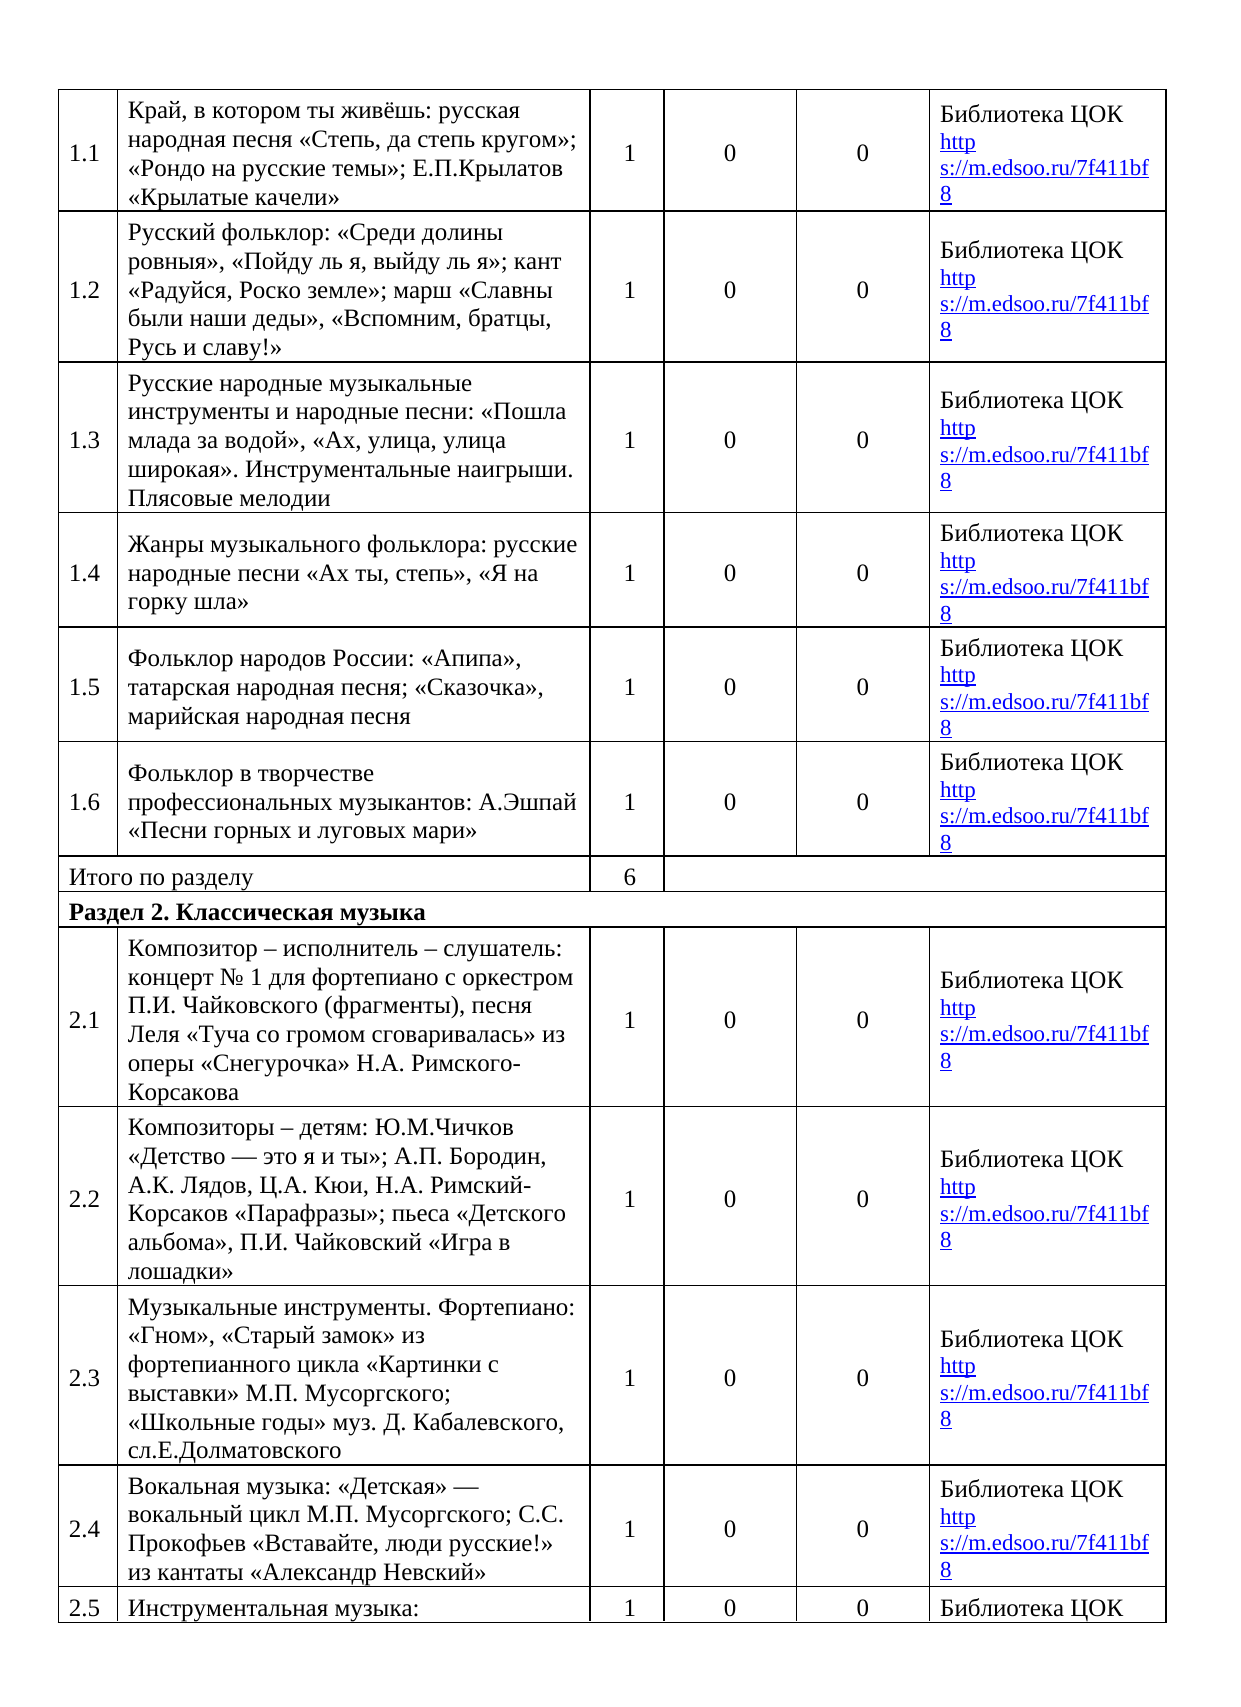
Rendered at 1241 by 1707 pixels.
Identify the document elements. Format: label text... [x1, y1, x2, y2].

table_cell 0 [797, 212, 929, 361]
table_cell 0 [665, 513, 796, 626]
table_cell 2.1 [59, 928, 117, 1106]
table_cell 0 [665, 742, 796, 855]
table_cell 1 [591, 212, 663, 361]
table_cell Музыкальные инструменты. Фортепиано: «Гном», «Старый замок» из фортепианного цикла «Картинки с выставки» М.П. Мусоргского; «Школьные годы» муз. Д. Кабалевского, сл.Е.Долматовского [118, 1286, 589, 1464]
table_cell 0 [797, 513, 929, 626]
table_cell 1 [591, 1466, 663, 1586]
table_cell 0 [665, 1466, 796, 1586]
table_cell [665, 857, 1165, 891]
table_cell 2.5 [59, 1587, 117, 1621]
table_cell 0 [665, 1587, 796, 1621]
table_cell 1 [591, 513, 663, 626]
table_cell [118, 1587, 589, 1621]
table_cell 1 [591, 742, 663, 855]
table_cell Библиотека ЦОК https://m.edsoo.ru/7f411bf8 [930, 928, 1165, 1106]
table_cell 0 [797, 742, 929, 855]
table_cell 0 [797, 628, 929, 741]
table_cell 1.4 [59, 513, 117, 626]
table_cell Библиотека ЦОК https://m.edsoo.ru/7f411bf8 [930, 628, 1165, 741]
table_cell 0 [665, 1107, 796, 1285]
table_cell 0 [797, 90, 929, 210]
table_cell 0 [797, 1587, 929, 1621]
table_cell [930, 1587, 1165, 1621]
table_cell Жанры музыкального фольклора: русские народные песни «Ах ты, степь», «Я на горку шла» [118, 513, 589, 626]
table_cell 1 [591, 928, 663, 1106]
table_cell 0 [797, 928, 929, 1106]
table_cell Край, в котором ты живёшь: русская народная песня «Степь, да степь кругом»; «Рондо на русские темы»; Е.П.Крылатов «Крылатые качели» [118, 90, 589, 210]
table_cell Фольклор народов России: «Апипа», татарская народная песня; «Сказочка», марийская народная песня [118, 628, 589, 741]
table_cell 0 [665, 628, 796, 741]
table_cell Библиотека ЦОК https://m.edsoo.ru/7f411bf8 [930, 212, 1165, 361]
table_cell 1 [591, 1107, 663, 1285]
table_cell Русский фольклор: «Среди долины ровныя», «Пойду ль я, выйду ль я»; кант «Радуйся, Роско земле»; марш «Славны были наши деды», «Вспомним, братцы, Русь и славу!» [118, 212, 589, 361]
table_cell 1 [591, 628, 663, 741]
table_cell 1.6 [59, 742, 117, 855]
table_cell 0 [665, 363, 796, 511]
table_cell 1 [591, 1286, 663, 1464]
table_cell 6 [591, 857, 663, 891]
table_cell 0 [797, 1286, 929, 1464]
table_cell Библиотека ЦОК https://m.edsoo.ru/7f411bf8 [930, 742, 1165, 855]
table_cell Композиторы – детям: Ю.М.Чичков «Детство — это я и ты»; А.П. Бородин, А.К. Лядов, Ц.А. Кюи, Н.А. Римский-Корсаков «Парафразы»; пьеса «Детского альбома», П.И. Чайковский «Игра в лошадки» [118, 1107, 589, 1285]
table_cell Вокальная музыка: «Детская» — вокальный цикл М.П. Мусоргского; С.С. Прокофьев «Вставайте, люди русские!» из кантаты «Александр Невский» [118, 1466, 589, 1586]
table_cell 2.3 [59, 1286, 117, 1464]
table_cell Библиотека ЦОК https://m.edsoo.ru/7f411bf8 [930, 363, 1165, 511]
table_cell Библиотека ЦОК https://m.edsoo.ru/7f411bf8 [930, 90, 1165, 210]
table_cell Композитор – исполнитель – слушатель: концерт № 1 для фортепиано с оркестром П.И. Чайковского (фрагменты), песня Леля «Туча со громом сговаривалась» из оперы «Снегурочка» Н.А. Римского- Корсакова [118, 928, 589, 1106]
table_cell 0 [665, 90, 796, 210]
table_cell 0 [797, 363, 929, 511]
table_cell 0 [665, 212, 796, 361]
table_cell 0 [665, 928, 796, 1106]
table_cell 1 [591, 363, 663, 511]
table_cell Фольклор в творчестве профессиональных музыкантов: А.Эшпай «Песни горных и луговых мари» [118, 742, 589, 855]
table_cell 1.1 [59, 90, 117, 210]
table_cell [930, 1466, 1165, 1586]
table_cell 0 [797, 1466, 929, 1586]
table_cell Библиотека ЦОК https://m.edsoo.ru/7f411bf8 [930, 1286, 1165, 1464]
table_cell Библиотека ЦОК https://m.edsoo.ru/7f411bf8 [930, 513, 1165, 626]
table_cell 0 [797, 1107, 929, 1285]
table_cell 2.4 [59, 1466, 117, 1586]
table_cell 1.2 [59, 212, 117, 361]
table_cell Библиотека ЦОК https://m.edsoo.ru/7f411bf8 [930, 1107, 1165, 1285]
table_cell Раздел 2. Классическая музыка [59, 892, 1165, 926]
table_cell Русские народные музыкальные инструменты и народные песни: «Пошла млада за водой», «Ах, улица, улица широкая». Инструментальные наигрыши. Плясовые мелодии [118, 363, 589, 511]
table_cell 0 [665, 1286, 796, 1464]
table_cell Итого по разделу [59, 857, 589, 891]
table_cell 2.2 [59, 1107, 117, 1285]
table_cell 1 [591, 1587, 663, 1621]
table_cell 1.5 [59, 628, 117, 741]
table_cell 1 [591, 90, 663, 210]
table_cell 1.3 [59, 363, 117, 511]
